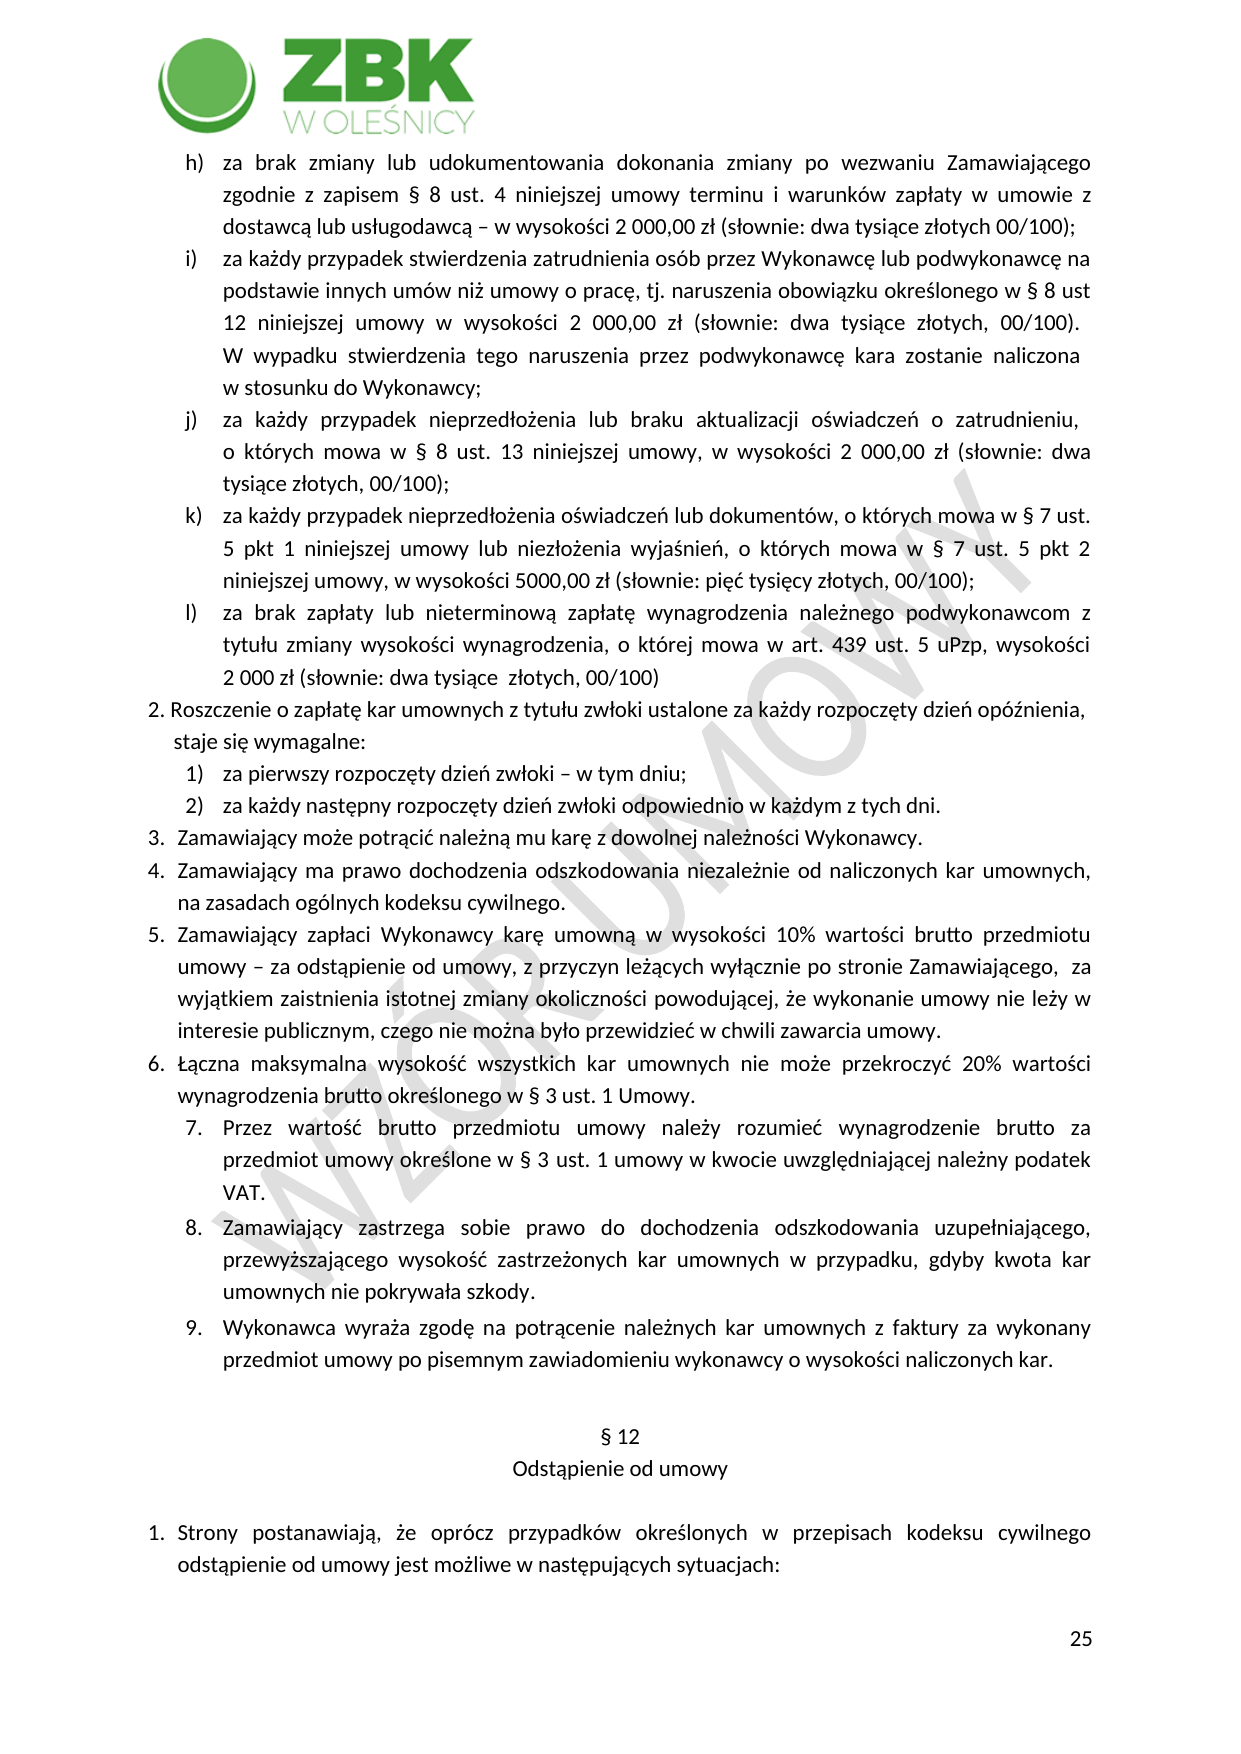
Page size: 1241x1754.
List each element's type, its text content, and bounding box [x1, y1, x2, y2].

list Zamawiający zapłaci Wykonawcy karę umowną w wysokości 10% wartości brutto przedmiotu umowy – za odstąpienie od umowy, z przyczyn leżących wyłącznie po stronie Zamawiającego, za wyjątkiem zaistnienia istotnej zmiany okoliczności powodującej, że wykonanie umowy nie leży w interesie publicznym, czego nie można było przewidzieć w chwili zawarcia umowy. [148, 920, 1093, 1045]
list za brak zapłaty lub nieterminową zapłatę wynagrodzenia należnego podwykonawcom z tytułu zmiany wysokości wynagrodzenia, o której mowa w art. 439 ust. 5 uPzp, wysokości 2 000 zł (słownie: dwa tysiące złotych, 00/100) [185, 598, 1093, 691]
list Wykonawca wyraża zgodę na potrącenie należnych kar umownych z faktury za wykonany przedmiot umowy po pisemnym zawiadomieniu wykonawcy o wysokości naliczonych kar. [185, 1313, 1092, 1373]
text Odstąpienie od umowy [148, 1454, 1093, 1482]
text § 12 [148, 1422, 1093, 1450]
list za każdy przypadek nieprzedłożenia oświadczeń lub dokumentów, o których mowa w § 7 ust. 5 pkt 1 niniejszej umowy lub niezłożenia wyjaśnień, o których mowa w § 7 ust. 5 pkt 2 niniejszej umowy, w wysokości 5000,00 zł (słownie: pięć tysięcy złotych, 00/100); [185, 502, 1093, 594]
list za każdy następny rozpoczęty dzień zwłoki odpowiednio w każdym z tych dni. [185, 791, 1093, 819]
list Zamawiający ma prawo dochodzenia odszkodowania niezależnie od naliczonych kar umownych, na zasadach ogólnych kodeksu cywilnego. [148, 856, 1093, 916]
list za pierwszy rozpoczęty dzień zwłoki – w tym dniu; [185, 759, 1093, 787]
list Strony postanawiają, że oprócz przypadków określonych w przepisach kodeksu cywilnego odstąpienie od umowy jest możliwe w następujących sytuacjach: [148, 1518, 1093, 1578]
list za każdy przypadek nieprzedłożenia lub braku aktualizacji oświadczeń o zatrudnieniu, o których mowa w § 8 ust. 13 niniejszej umowy, w wysokości 2 000,00 zł (słownie: dwa tysiące złotych, 00/100); [185, 405, 1093, 497]
list Przez wartość brutto przedmiotu umowy należy rozumieć wynagrodzenie brutto za przedmiot umowy określone w § 3 ust. 1 umowy w kwocie uwzględniającej należny podatek VAT. [185, 1113, 1092, 1206]
picture [147, 29, 486, 142]
list Zamawiający zastrzega sobie prawo do dochodzenia odszkodowania uzupełniającego, przewyższającego wysokość zastrzeżonych kar umownych w przypadku, gdyby kwota kar umownych nie pokrywała szkody. [185, 1213, 1092, 1305]
list Łączna maksymalna wysokość wszystkich kar umownych nie może przekroczyć 20% wartości wynagrodzenia brutto określonego w § 3 ust. 1 Umowy. [148, 1049, 1093, 1109]
list za każdy przypadek stwierdzenia zatrudnienia osób przez Wykonawcę lub podwykonawcę na podstawie innych umów niż umowy o pracę, tj. naruszenia obowiązku określonego w § 8 ust 12 niniejszej umowy w wysokości 2 000,00 zł (słownie: dwa tysiące złotych, 00/100). W wypadku stwierdzenia tego naruszenia przez podwykonawcę kara zostanie naliczona w stosunku do Wykonawcy; [185, 244, 1093, 401]
list Zamawiający może potrącić należną mu karę z dowolnej należności Wykonawcy. [148, 823, 1093, 852]
list za brak zmiany lub udokumentowania dokonania zmiany po wezwaniu Zamawiającego zgodnie z zapisem § 8 ust. 4 niniejszej umowy terminu i warunków zapłaty w umowie z dostawcą lub usługodawcą – w wysokości 2 000,00 zł (słownie: dwa tysiące złotych 00/100); [185, 148, 1093, 240]
text 2. Roszczenie o zapłatę kar umownych z tytułu zwłoki ustalone za każdy rozpoczęty dzień opóźnienia, staje się wymagalne: [148, 695, 1093, 755]
